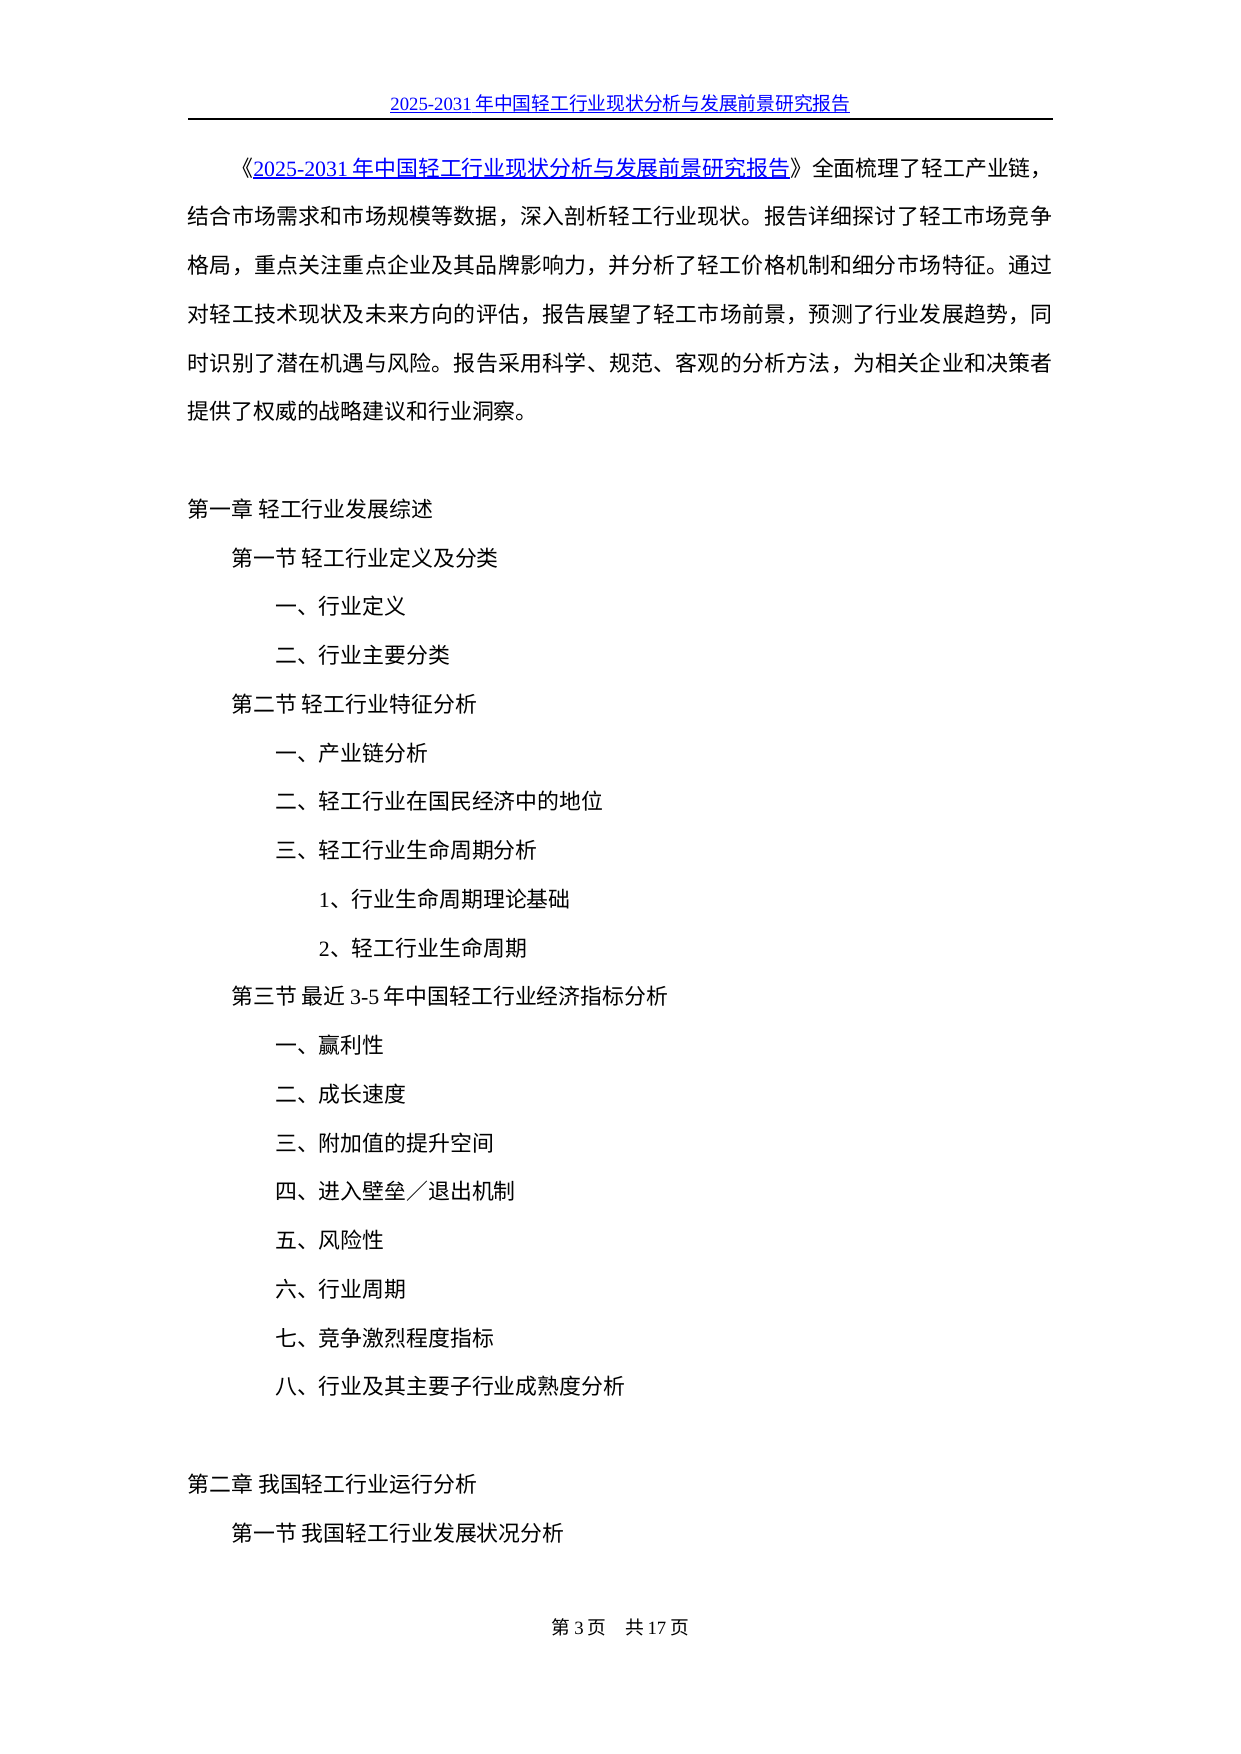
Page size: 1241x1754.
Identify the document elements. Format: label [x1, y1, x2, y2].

text [187, 150, 1053, 1548]
